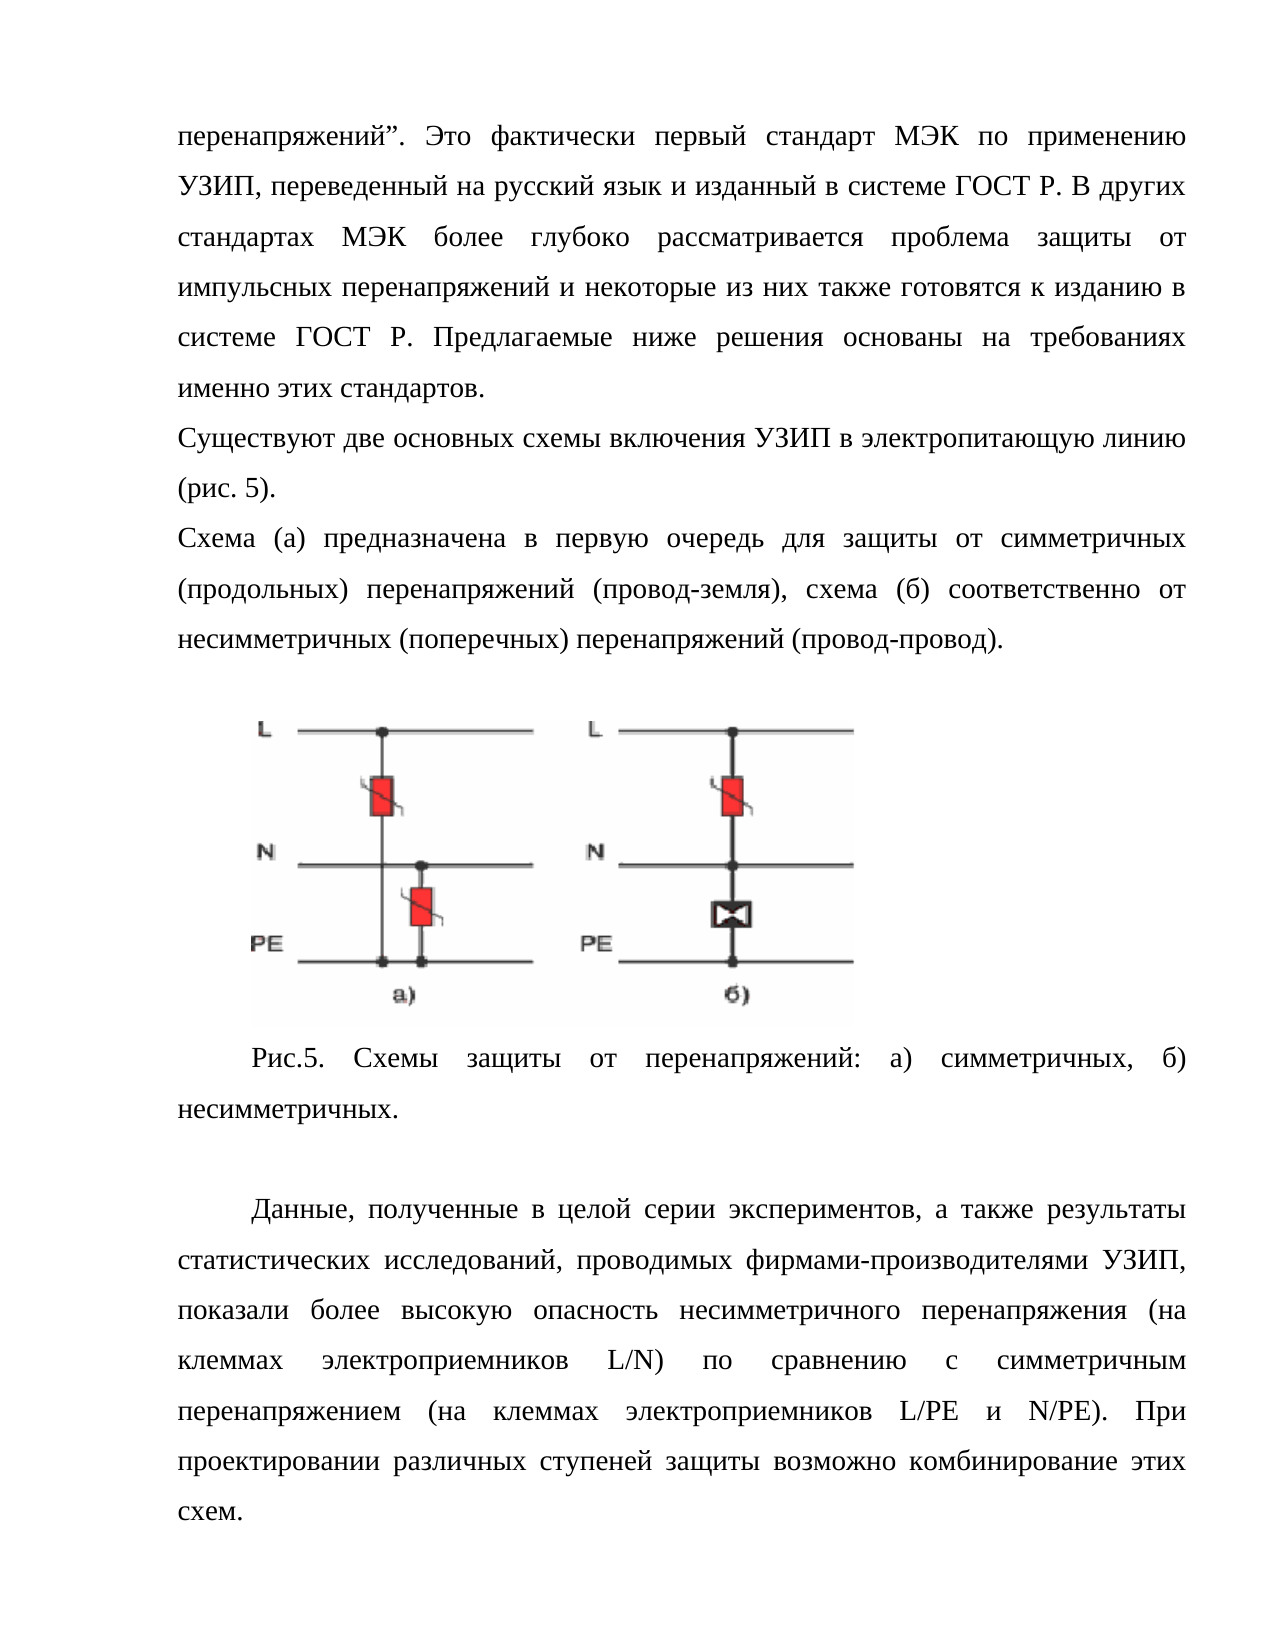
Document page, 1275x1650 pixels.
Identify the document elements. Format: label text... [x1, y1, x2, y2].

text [177, 118, 1187, 655]
text Рис.5. Схемы защиты от перенапряжений: а) симметричных, б) несимметричных. [177, 1041, 1187, 1124]
text Данные, полученные в целой серии экспериментов, а также результаты статистических исследований, проводимых фирмами-производителями УЗИП, показали более высокую опасность несимметричного перенапряжения (на клеммах электроприемников L/N) по сравнению с симметричным перенапряжением (на клеммах электроприемников L/PE и N/PE). При проектировании различных ступеней защиты возможно комбинирование этих схем. [177, 1191, 1187, 1527]
picture [251, 721, 855, 1027]
